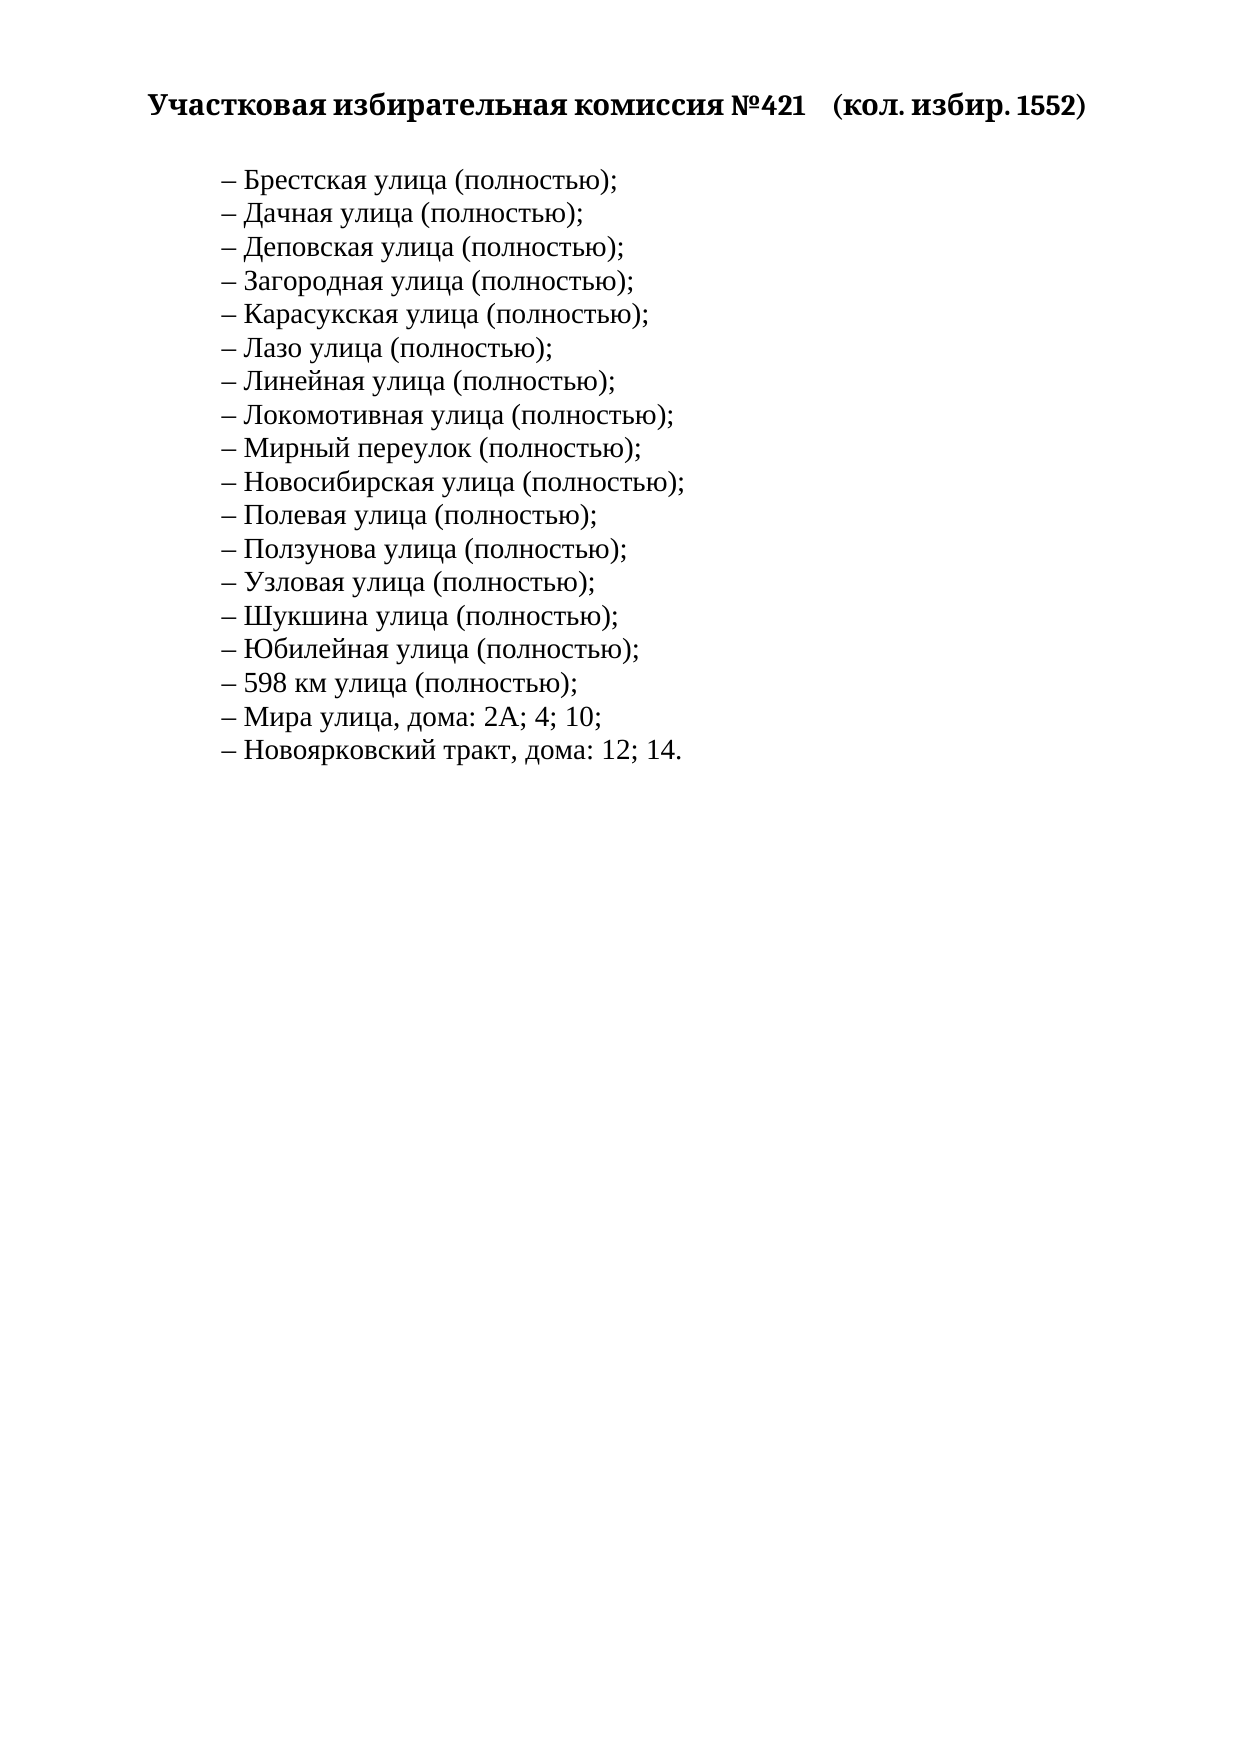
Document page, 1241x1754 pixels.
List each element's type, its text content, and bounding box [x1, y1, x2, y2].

text – Мирный переулок (полностью); [148, 430, 1152, 464]
text – Брестская улица (полностью); [148, 162, 1152, 196]
text – Карасукская улица (полностью); [148, 296, 1152, 330]
text – Узловая улица (полностью); [148, 564, 1152, 598]
text – Шукшина улица (полностью); [148, 598, 1152, 632]
text – Мира улица, дома: 2А; 4; 10; [148, 699, 1152, 732]
text – Полевая улица (полностью); [148, 497, 1152, 531]
text – Загородная улица (полностью); [148, 263, 1152, 296]
text – Лазо улица (полностью); [148, 330, 1152, 363]
text – Линейная улица (полностью); [148, 363, 1152, 397]
text – Локомотивная улица (полностью); [148, 397, 1152, 430]
text – Ползунова улица (полностью); [148, 531, 1152, 564]
text – Новосибирская улица (полностью); [148, 464, 1152, 497]
text – 598 км улица (полностью); [148, 665, 1152, 699]
text – Юбилейная улица (полностью); [148, 632, 1152, 665]
text – Деповская улица (полностью); [148, 229, 1152, 263]
text – Дачная улица (полностью); [148, 196, 1152, 229]
subtitle Участковая избирательная комиссия №421 (кол. избир. 1552) [148, 89, 1152, 122]
text – Новоярковский тракт, дома: 12; 14. [148, 732, 1152, 766]
